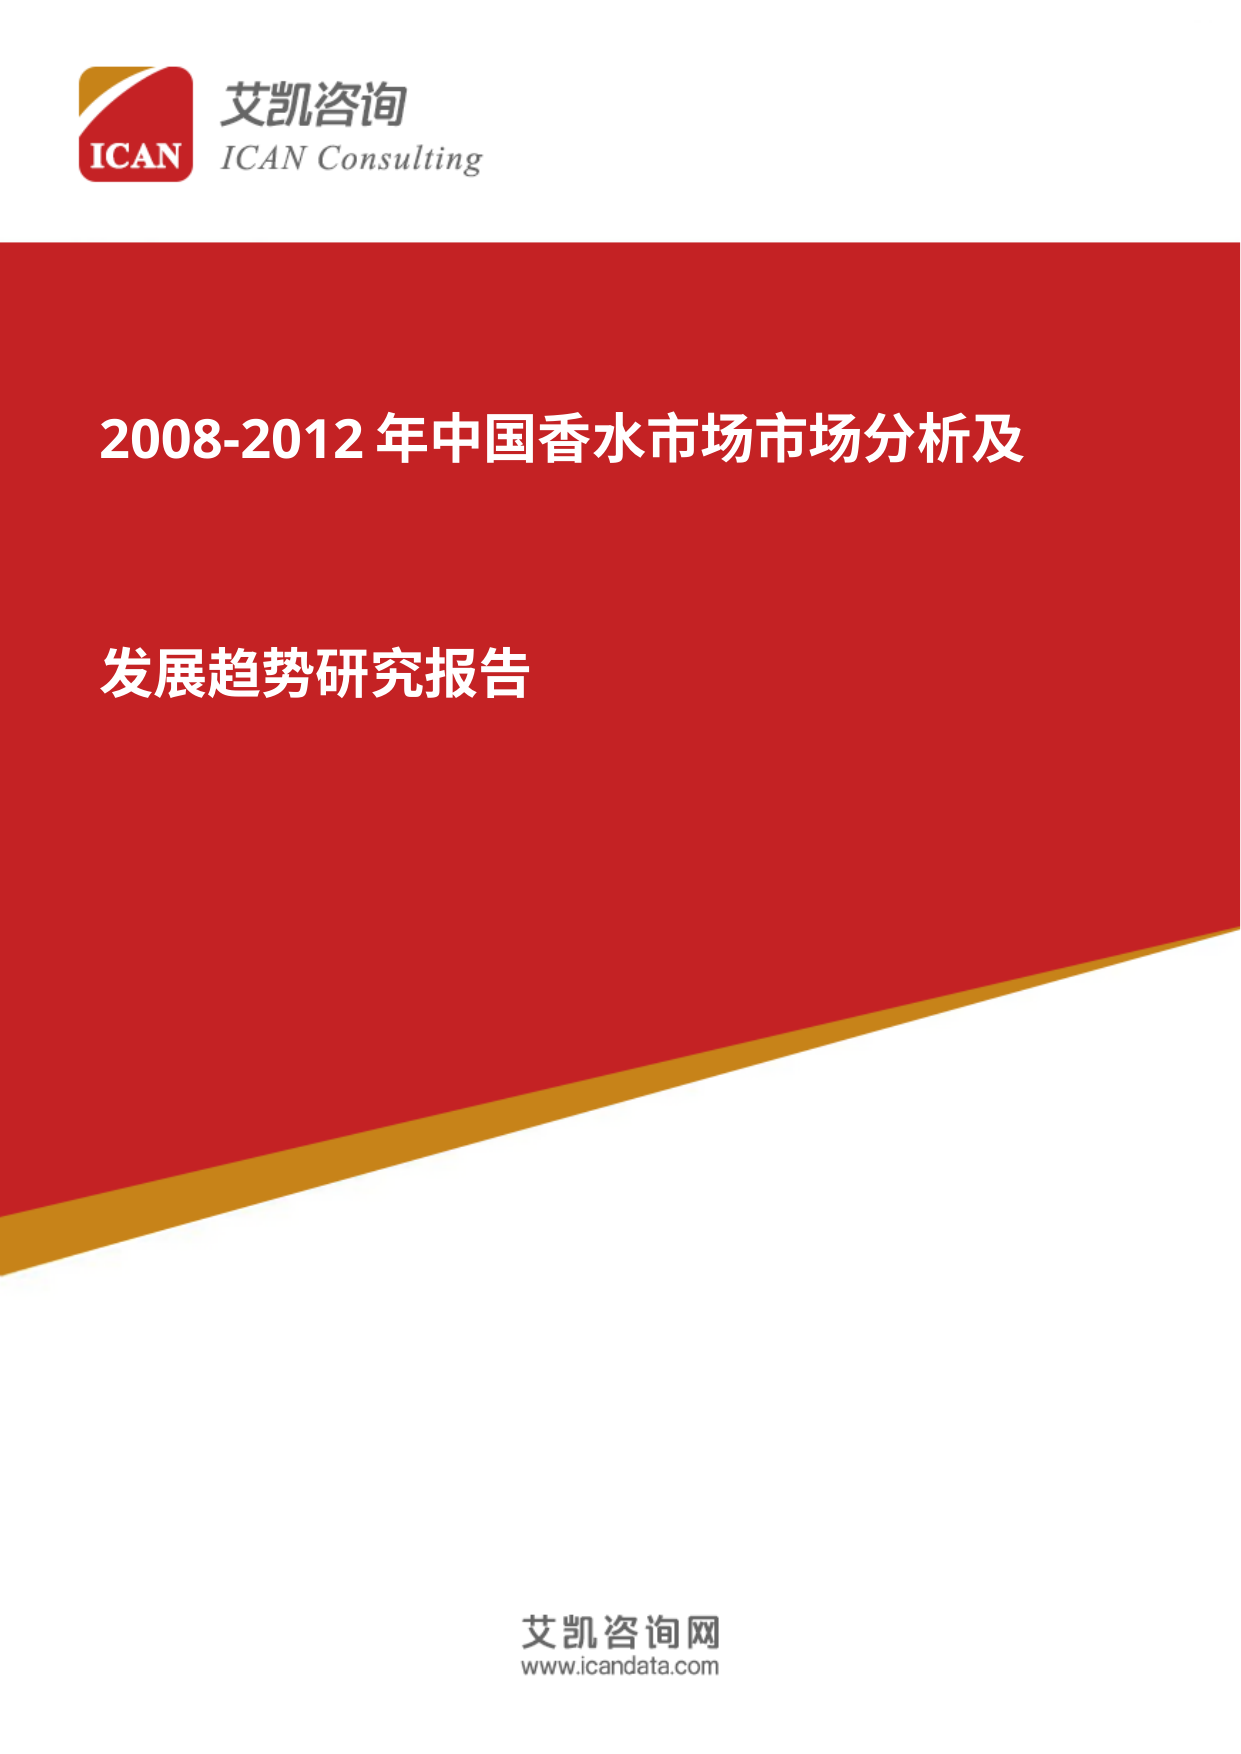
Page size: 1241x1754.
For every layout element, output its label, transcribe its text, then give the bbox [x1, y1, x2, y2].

subtitle 2008-2012年中国香水市场市场分析及发展趋势研究报告 [99, 386, 1053, 718]
picture [0, 5, 1241, 1754]
